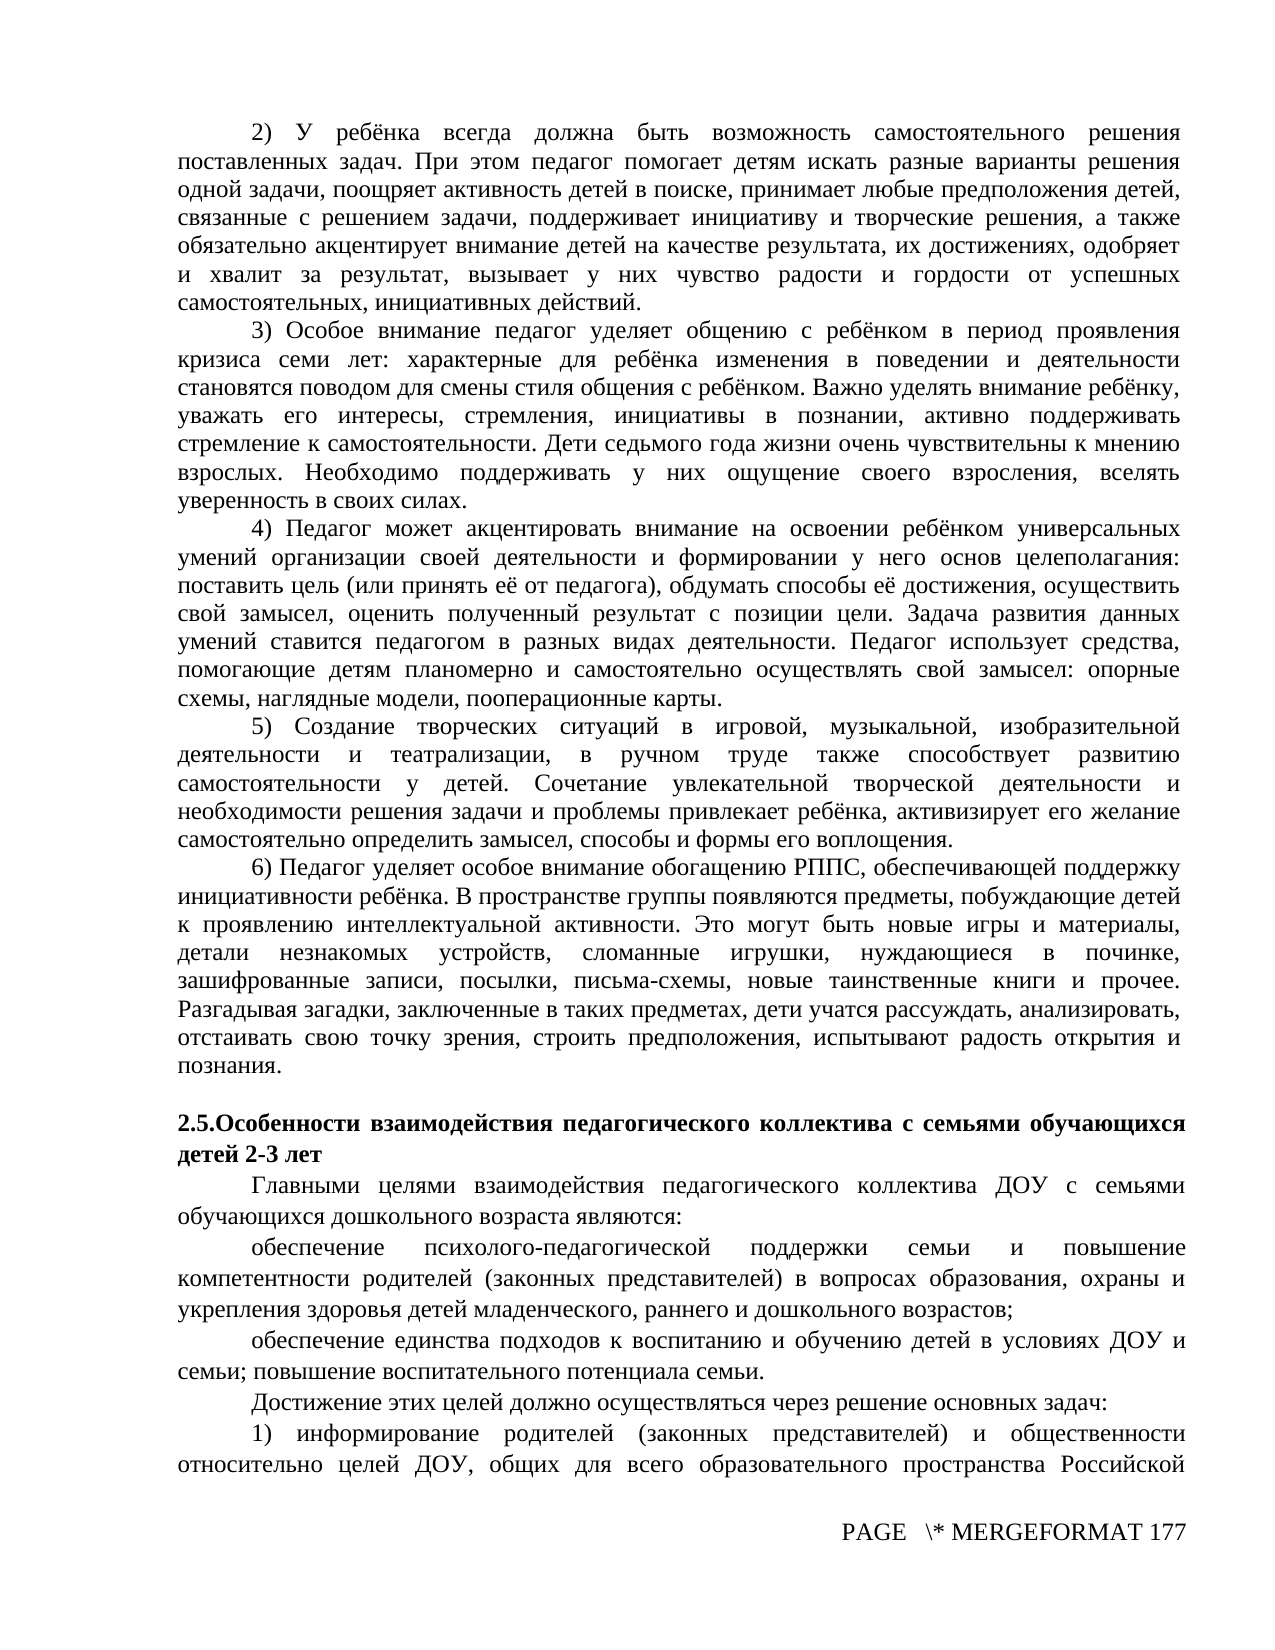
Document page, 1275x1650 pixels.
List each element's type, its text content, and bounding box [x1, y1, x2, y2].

text 4) Педагог может акцентировать внимание на освоении ребёнком универсальных умений организации своей деятельности и формировании у него основ целеполагания: поставить цель (или принять её от педагога), обдумать способы её достижения, осуществить свой замысел, оценить полученный результат с позиции цели. Задача развития данных умений ставится педагогом в разных видах деятельности. Педагог использует средства, помогающие детям планомерно и самостоятельно осуществлять свой замысел: опорные схемы, наглядные модели, пооперационные карты. [177, 514, 1181, 711]
text 2) У ребёнка всегда должна быть возможность самостоятельного решения поставленных задач. При этом педагог помогает детям искать разные варианты решения одной задачи, поощряет активность детей в поиске, принимает любые предположения детей, связанные с решением задачи, поддерживает инициативу и творческие решения, а также обязательно акцентирует внимание детей на качестве результата, их достижениях, одобряет и хвалит за результат, вызывает у них чувство радости и гордости от успешных самостоятельных, инициативных действий. [177, 118, 1181, 316]
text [177, 1418, 1186, 1478]
text Достижение этих целей должно осуществляться через решение основных задач: [177, 1387, 1186, 1416]
text 3) Особое внимание педагог уделяет общению с ребёнком в период проявления кризиса семи лет: характерные для ребёнка изменения в поведении и деятельности становятся поводом для смены стиля общения с ребёнком. Важно уделять внимание ребёнку, уважать его интересы, стремления, инициативы в познании, активно поддерживать стремление к самостоятельности. Дети седьмого года жизни очень чувствительны к мнению взрослых. Необходимо поддерживать у них ощущение своего взросления, вселять уверенность в своих силах. [177, 316, 1181, 513]
text обеспечение психолого-педагогической поддержки семьи и повышение компетентности родителей (законных представителей) в вопросах образования, охраны и укрепления здоровья детей младенческого, раннего и дошкольного возрастов; [177, 1232, 1186, 1323]
subtitle 2.5.Особенности взаимодействия педагогического коллектива с семьями обучающихся детей 2-3 лет [177, 1108, 1186, 1167]
text Главными целями взаимодействия педагогического коллектива ДОУ с семьями обучающихся дошкольного возраста являются: [177, 1170, 1186, 1229]
text обеспечение единства подходов к воспитанию и обучению детей в условиях ДОУ и семьи; повышение воспитательного потенциала семьи. [177, 1325, 1186, 1385]
text 5) Создание творческих ситуаций в игровой, музыкальной, изобразительной деятельности и театрализации, в ручном труде также способствует развитию самостоятельности у детей. Сочетание увлекательной творческой деятельности и необходимости решения задачи и проблемы привлекает ребёнка, активизирует его желание самостоятельно определить замысел, способы и формы его воплощения. [177, 712, 1181, 853]
text 6) Педагог уделяет особое внимание обогащению РППС, обеспечивающей поддержку инициативности ребёнка. В пространстве группы появляются предметы, побуждающие детей к проявлению интеллектуальной активности. Это могут быть новые игры и материалы, детали незнакомых устройств, сломанные игрушки, нуждающиеся в починке, зашифрованные записи, посылки, письма-схемы, новые таинственные книги и прочее. Разгадывая загадки, заключенные в таких предметах, дети учатся рассуждать, анализировать, отстаивать свою точку зрения, строить предположения, испытывают радость открытия и познания. [177, 853, 1181, 1079]
